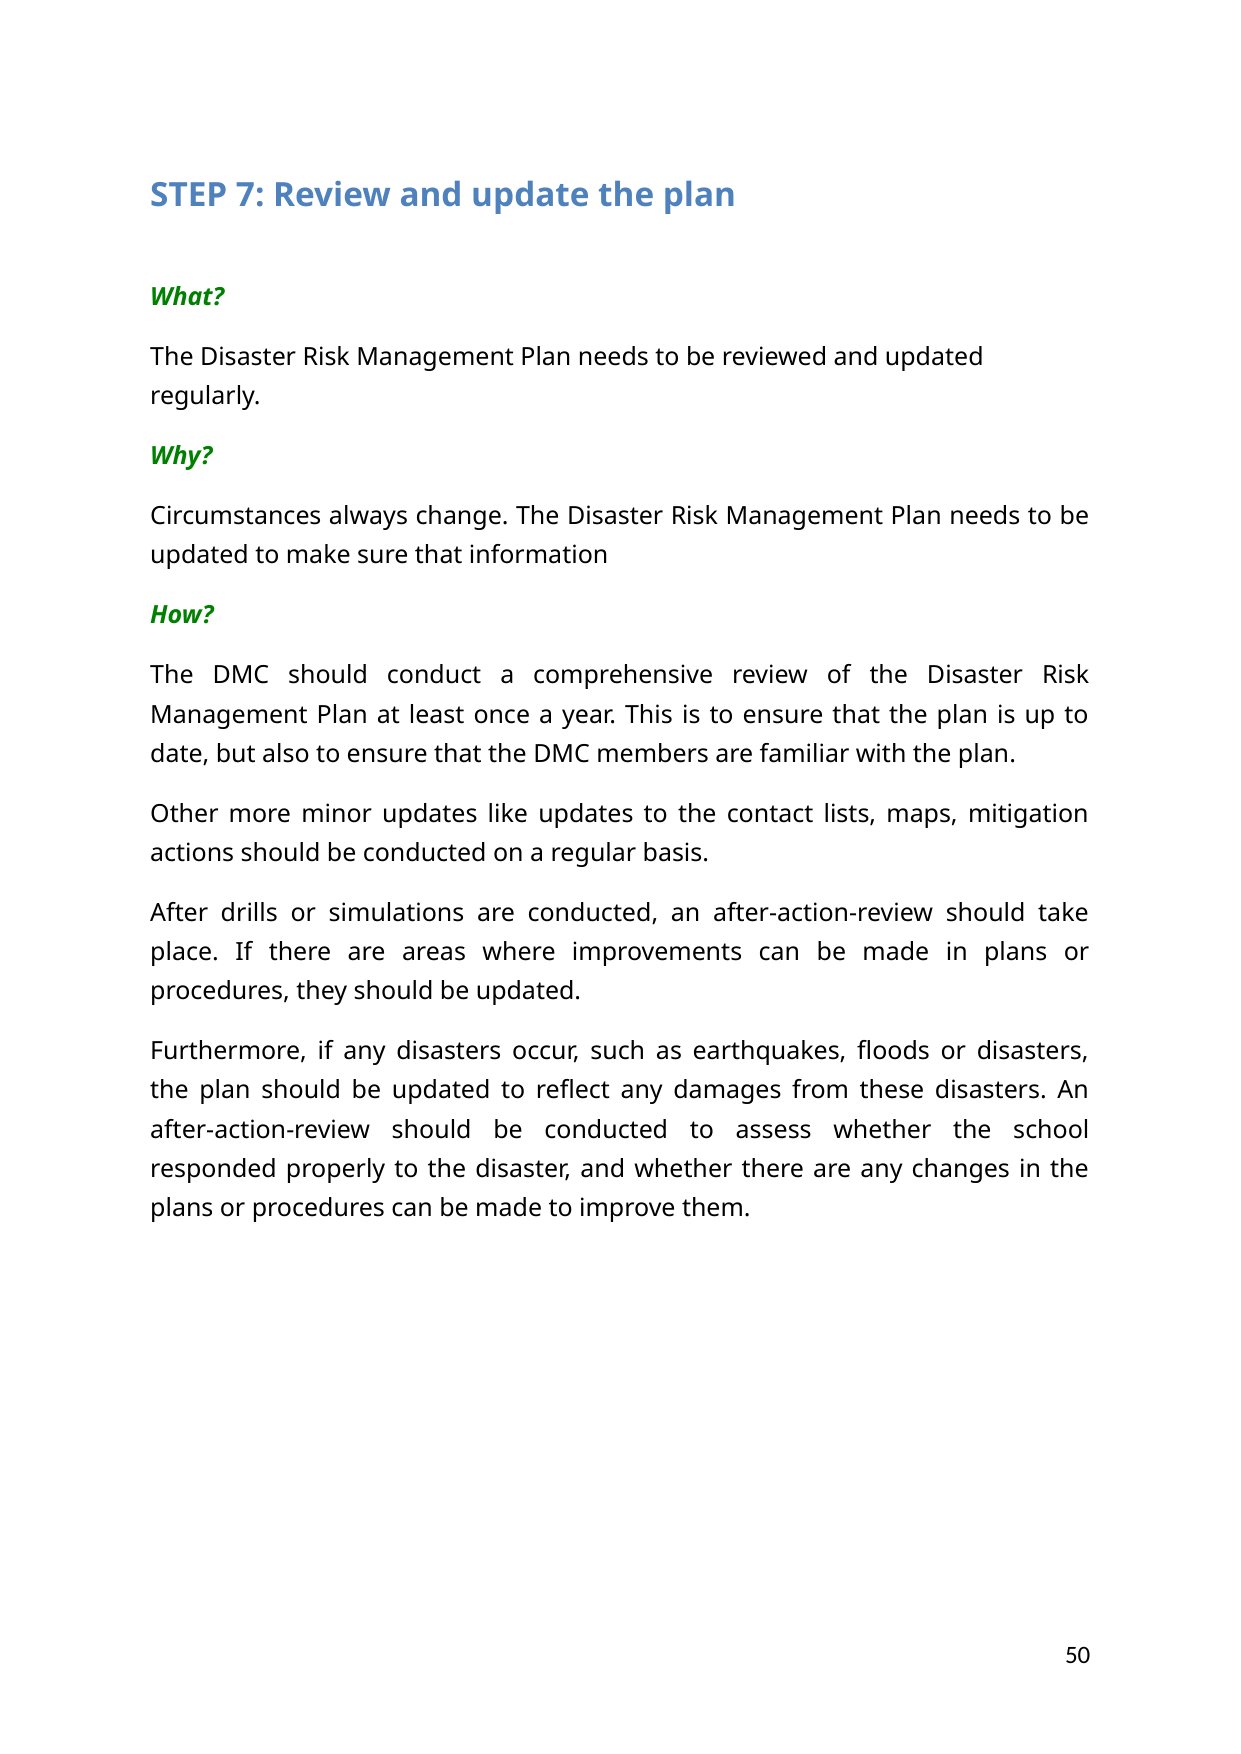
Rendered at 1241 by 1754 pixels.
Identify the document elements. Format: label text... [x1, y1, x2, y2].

text The DMC should conduct a comprehensive review of the Disaster Risk Management Plan at least once a year. This is to ensure that the plan is up to date, but also to ensure that the DMC members are familiar with the plan. [150, 657, 1090, 769]
text Why? [150, 438, 1090, 472]
text How? [150, 597, 1090, 631]
text What? [150, 279, 1090, 313]
subtitle STEP 7: Review and update the plan [150, 171, 1090, 216]
text After drills or simulations are conducted, an after-action-review should take place. If there are areas where improvements can be made in plans or procedures, they should be updated. [150, 895, 1090, 1007]
list Furthermore, if any disasters occur, such as earthquakes, floods or disasters, the plan should be updated to reflect any damages from these disasters. An after-action-review should be conducted to assess whether the school responded properly to the disaster, and whether there are any changes in the plans or procedures can be made to improve them. [150, 1033, 1090, 1224]
text Circumstances always change. The Disaster Risk Management Plan needs to be updated to make sure that information [150, 498, 1090, 571]
text Other more minor updates like updates to the contact lists, maps, mitigation actions should be conducted on a regular basis. [150, 796, 1090, 869]
text The Disaster Risk Management Plan needs to be reviewed and updated regularly. [150, 339, 1090, 412]
